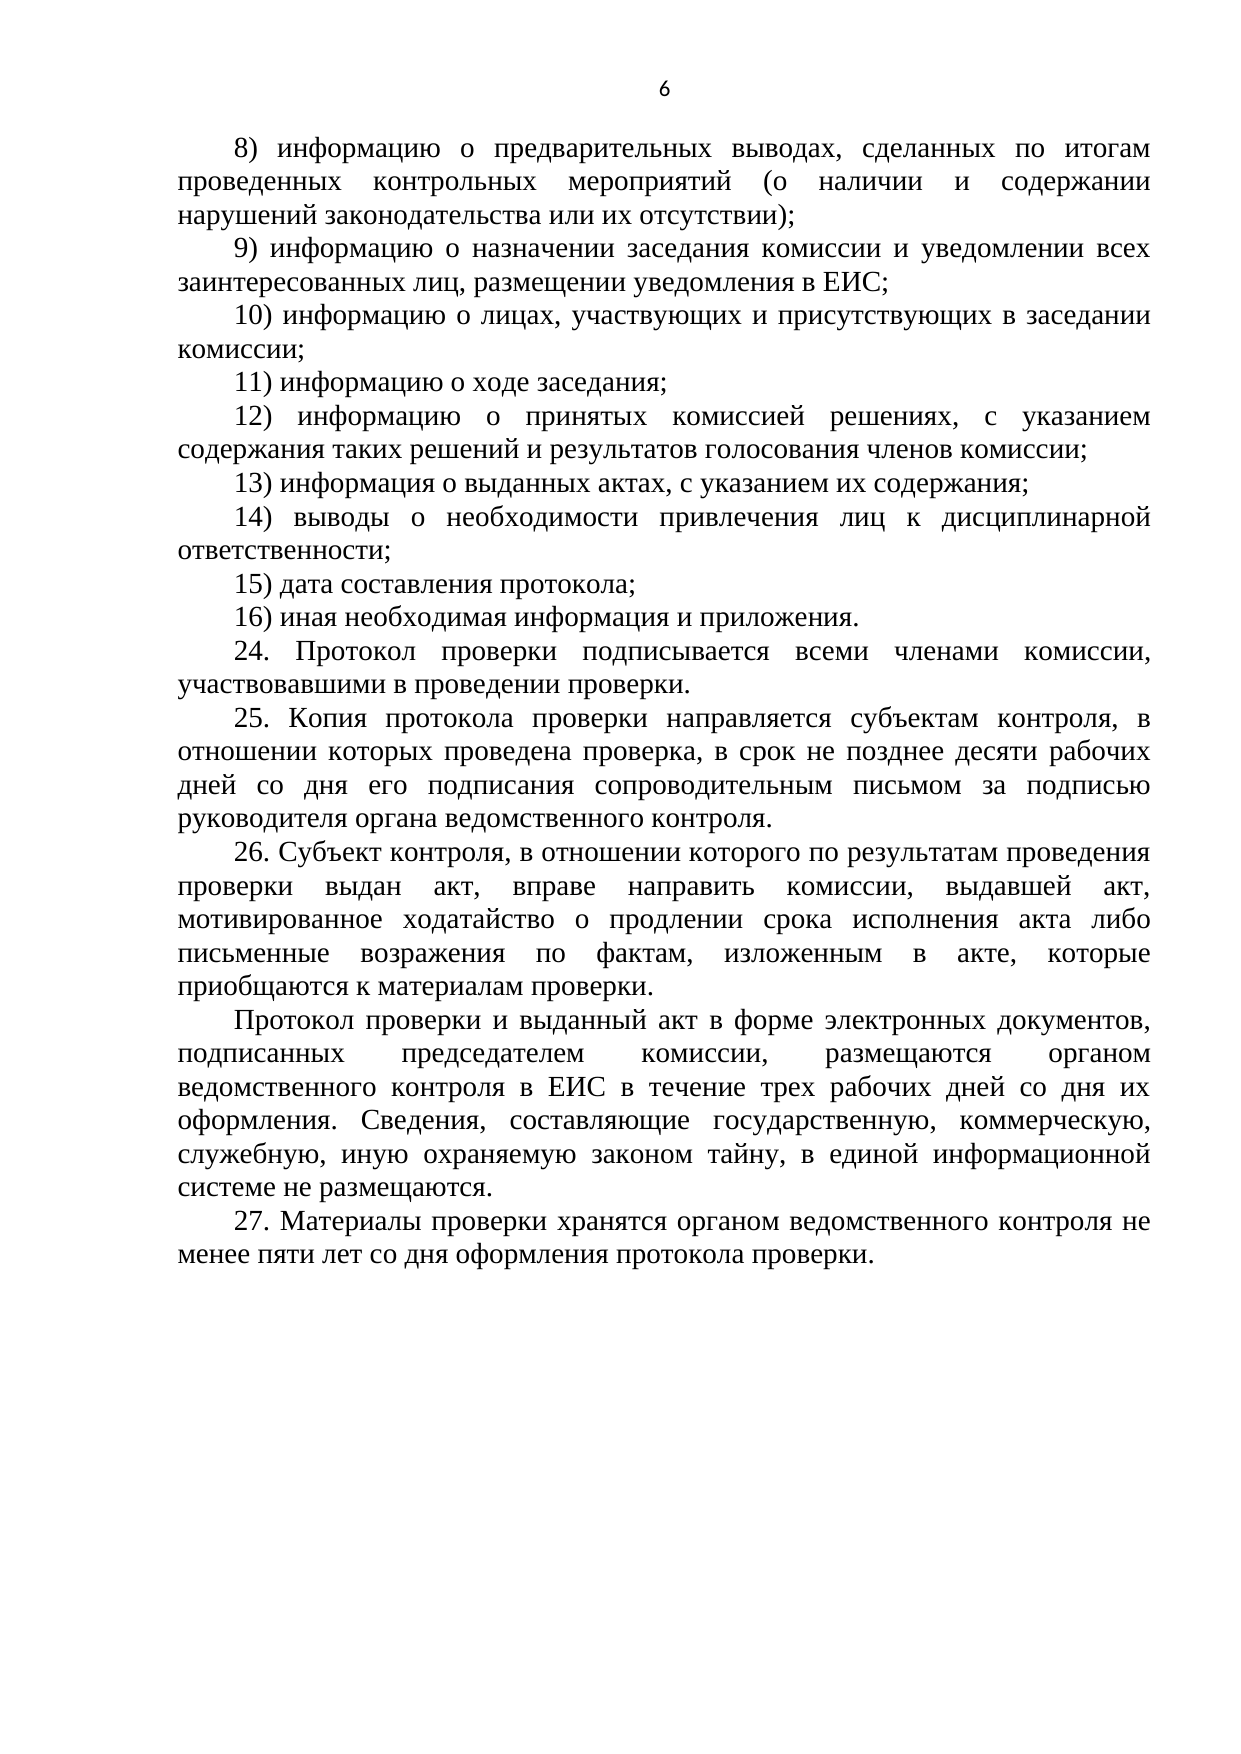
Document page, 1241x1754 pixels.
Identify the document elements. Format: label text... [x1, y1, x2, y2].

text 8) информацию о предварительных выводах, сделанных по итогам проведенных контрольных мероприятий (о наличии и содержании нарушений законодательства или их отсутствии); [177, 130, 1152, 230]
text 15) дата составления протокола; [177, 566, 1152, 599]
text 13) информация о выданных актах, с указанием их содержания; [177, 465, 1152, 499]
text 10) информацию о лицах, участвующих и присутствующих в заседании комиссии; [177, 297, 1152, 364]
text 12) информацию о принятых комиссией решениях, с указанием содержания таких решений и результатов голосования членов комиссии; [177, 398, 1152, 465]
text 27. Материалы проверки хранятся органом ведомственного контроля не менее пяти лет со дня оформления протокола проверки. [177, 1203, 1152, 1270]
text 9) информацию о назначении заседания комиссии и уведомлении всех заинтересованных лиц, размещении уведомления в ЕИС; [177, 230, 1152, 297]
text 11) информацию о ходе заседания; [177, 364, 1152, 398]
text 25. Копия протокола проверки направляется субъектам контроля, в отношении которых проведена проверка, в срок не позднее десяти рабочих дней со дня его подписания сопроводительным письмом за подписью руководителя органа ведомственного контроля. [177, 700, 1152, 834]
text 24. Протокол проверки подписывается всеми членами комиссии, участвовавшими в проведении проверки. [177, 633, 1152, 700]
text 16) иная необходимая информация и приложения. [177, 599, 1152, 633]
text 14) выводы о необходимости привлечения лиц к дисциплинарной ответственности; [177, 499, 1152, 566]
text Протокол проверки и выданный акт в форме электронных документов, подписанных председателем комиссии, размещаются органом ведомственного контроля в ЕИС в течение трех рабочих дней со дня их оформления. Сведения, составляющие государственную, коммерческую, служебную, иную охраняемую законом тайну, в единой информационной системе не размещаются. [177, 1002, 1152, 1203]
text 26. Субъект контроля, в отношении которого по результатам проведения проверки выдан акт, вправе направить комиссии, выдавшей акт, мотивированное ходатайство о продлении срока исполнения акта либо письменные возражения по фактам, изложенным в акте, которые приобщаются к материалам проверки. [177, 834, 1152, 1002]
